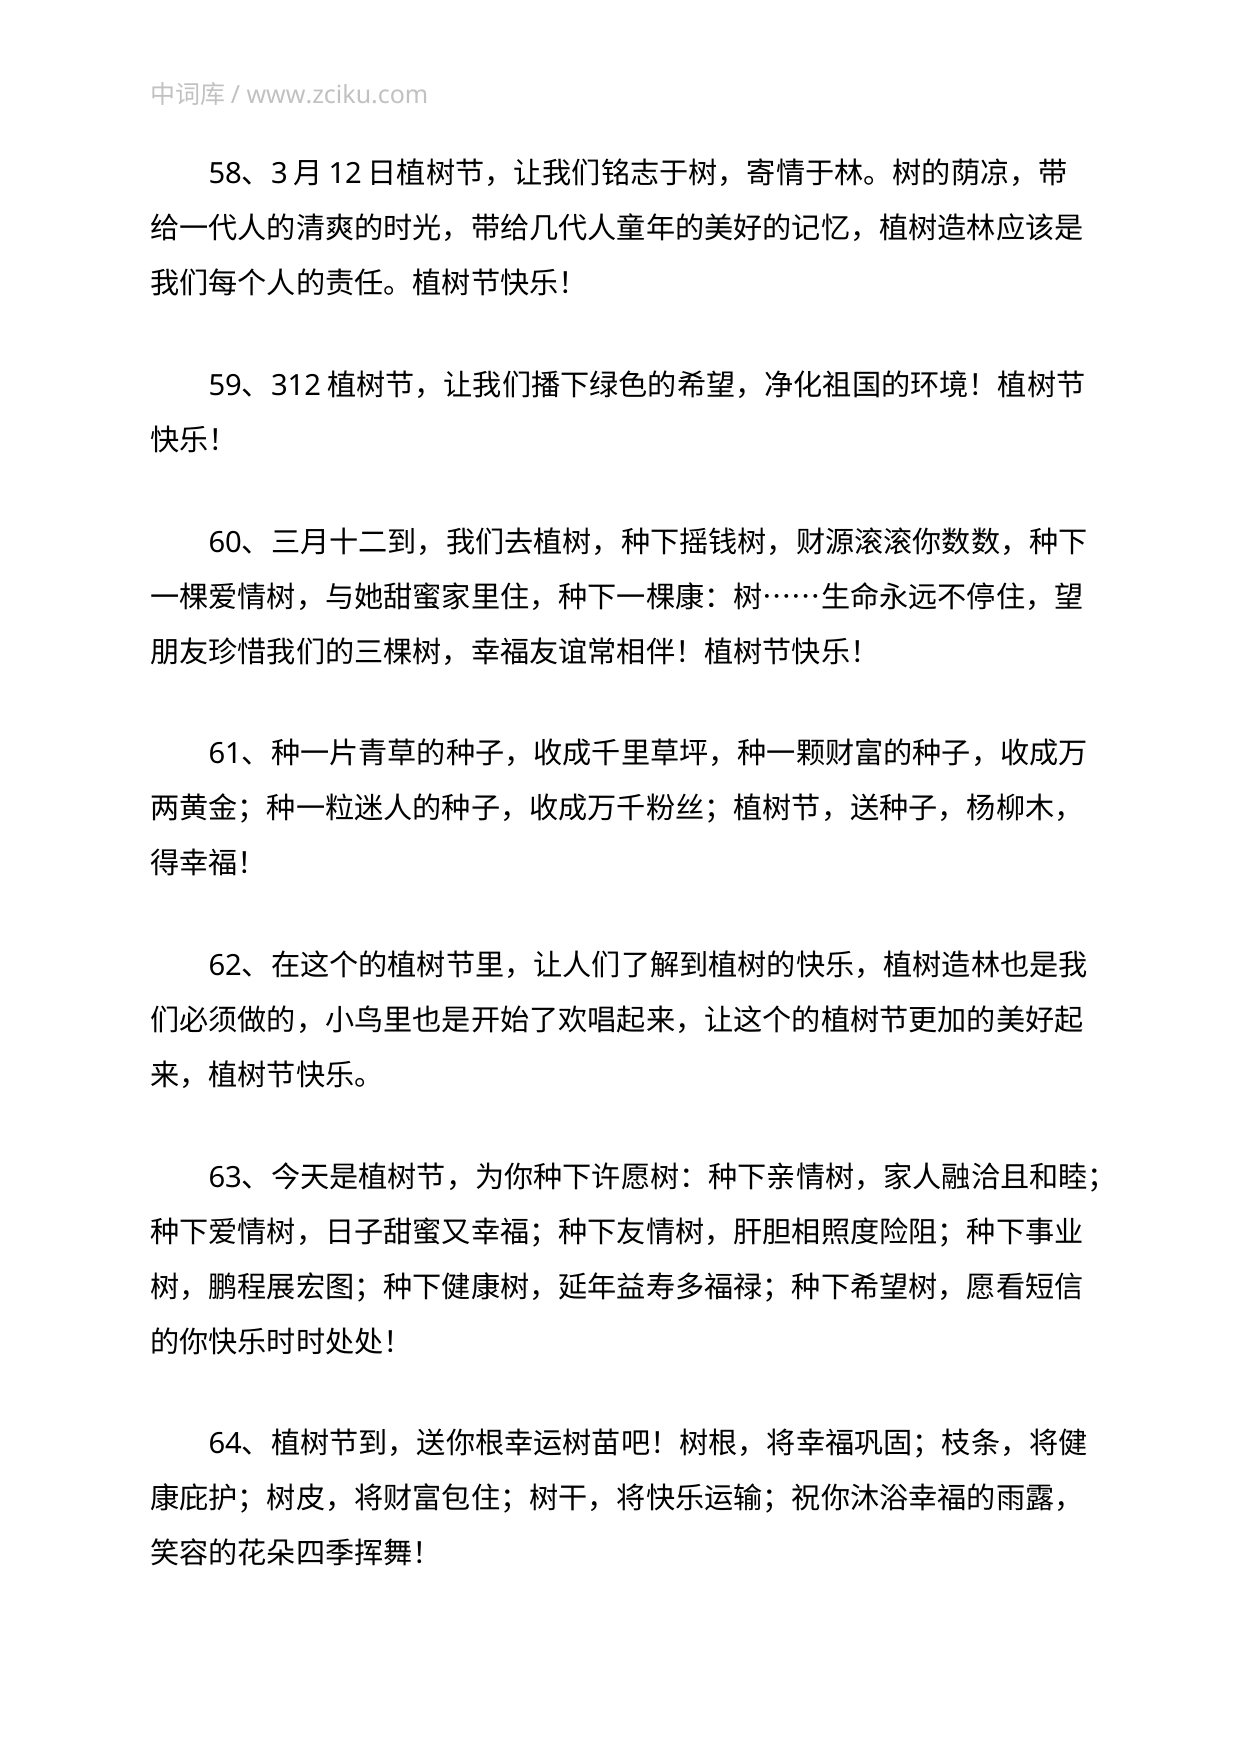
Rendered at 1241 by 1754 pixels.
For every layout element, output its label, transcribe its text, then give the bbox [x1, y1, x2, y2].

text 61、种一片青草的种子，收成千里草坪，种一颗财富的种子，收成万两黄金；种一粒迷人的种子，收成万千粉丝；植树节，送种子，杨柳木，得幸福！ [150, 730, 1090, 882]
text 64、植树节到，送你根幸运树苗吧！树根，将幸福巩固；枝条，将健康庇护；树皮，将财富包住；树干，将快乐运输；祝你沐浴幸福的雨露，笑容的花朵四季挥舞！ [150, 1420, 1090, 1572]
text 60、三月十二到，我们去植树，种下摇钱树，财源滚滚你数数，种下一棵爱情树，与她甜蜜家里住，种下一棵康：树……生命永远不停住，望朋友珍惜我们的三棵树，幸福友谊常相伴！植树节快乐！ [150, 518, 1090, 671]
text 59、312植树节，让我们播下绿色的希望，净化祖国的环境！植树节快乐！ [150, 362, 1090, 459]
text 62、在这个的植树节里，让人们了解到植树的快乐，植树造林也是我们必须做的，小鸟里也是开始了欢唱起来，让这个的植树节更加的美好起来，植树节快乐。 [150, 942, 1090, 1094]
text 58、3月12日植树节，让我们铭志于树，寄情于林。树的荫凉，带给一代人的清爽的时光，带给几代人童年的美好的记忆，植树造林应该是我们每个人的责任。植树节快乐！ [150, 150, 1090, 302]
text 63、今天是植树节，为你种下许愿树：种下亲情树，家人融洽且和睦；种下爱情树，日子甜蜜又幸福；种下友情树，肝胆相照度险阻；种下事业树，鹏程展宏图；种下健康树，延年益寿多福禄；种下希望树，愿看短信的你快乐时时处处！ [150, 1153, 1090, 1361]
